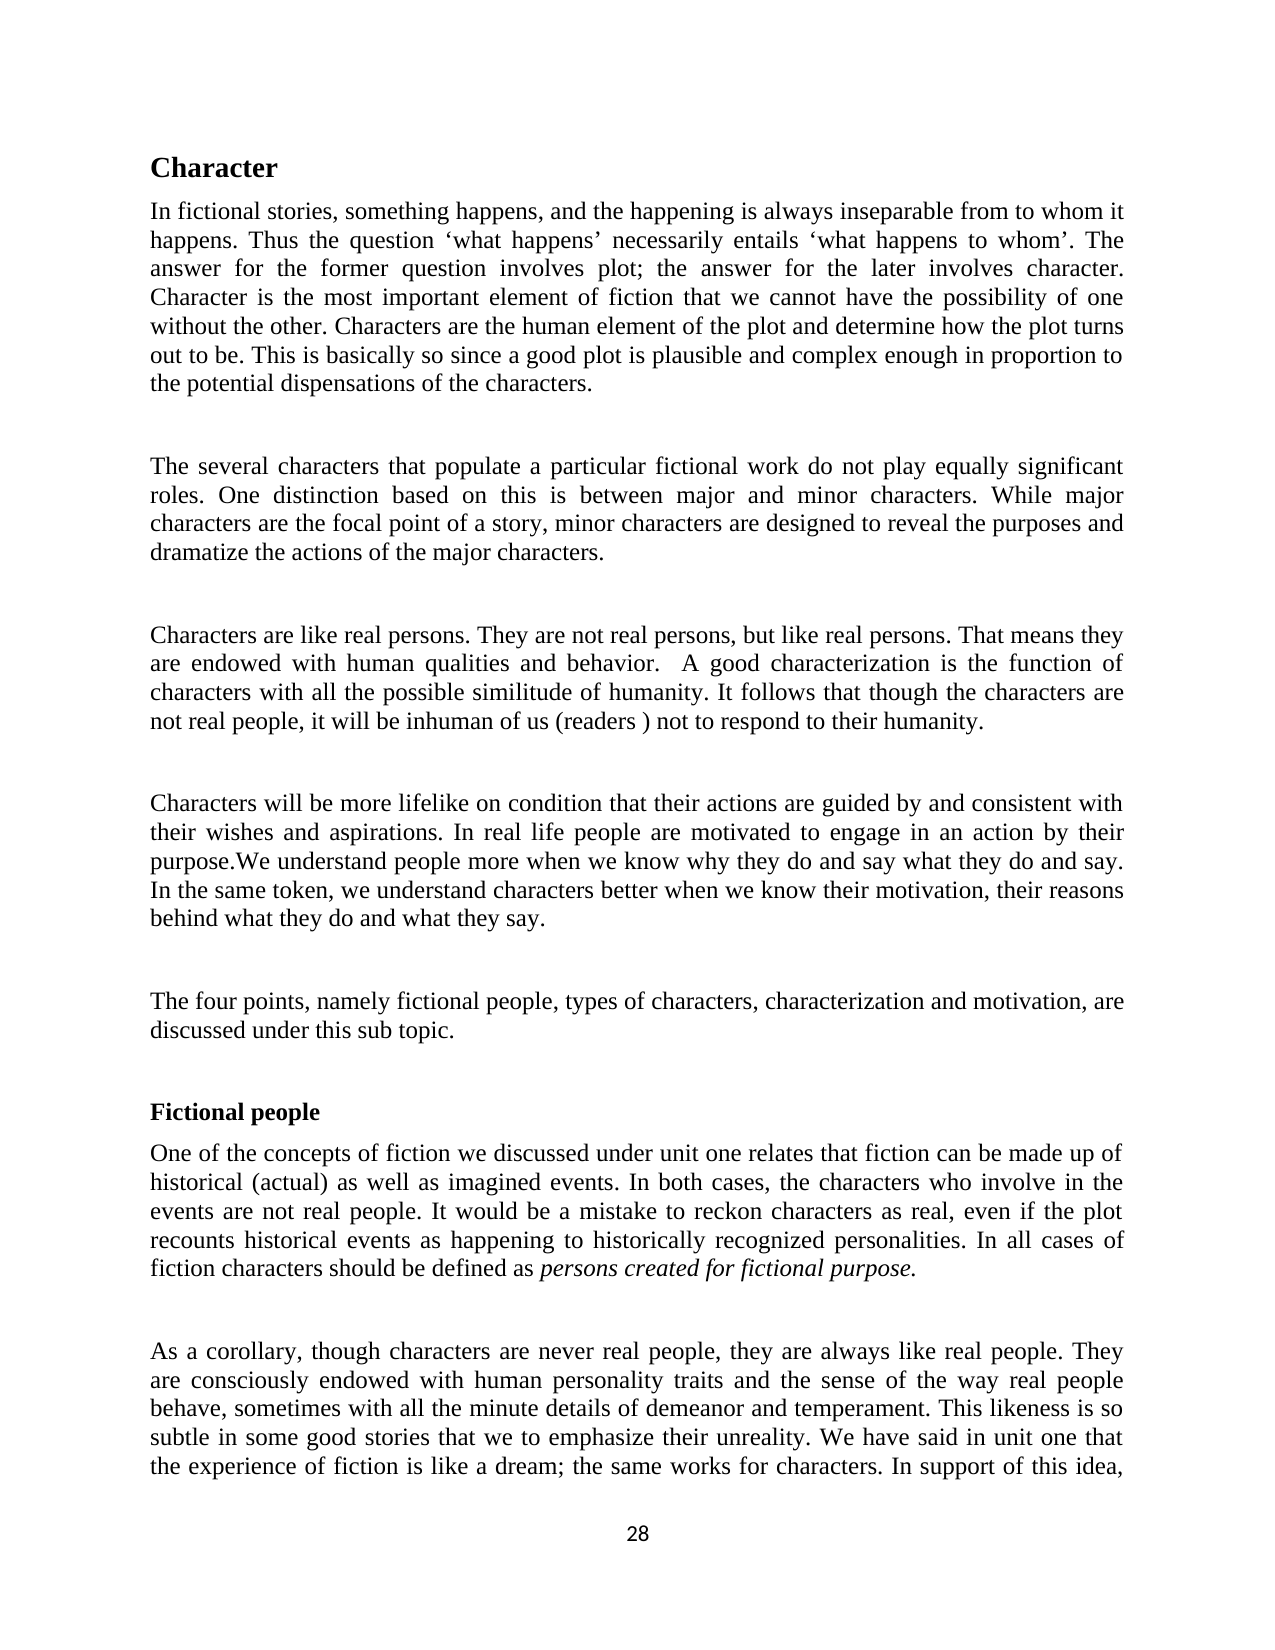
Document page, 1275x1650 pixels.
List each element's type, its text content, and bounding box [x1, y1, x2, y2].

text Characters will be more lifelike on condition that their actions are guided by and consistent with their wishes and aspirations. In real life people are motivated to engage in an action by their purpose.We understand people more when we know why they do and say what they do and say. In the same token, we understand characters better when we know their motivation, their reasons behind what they do and what they say. [150, 788, 1125, 932]
text One of the concepts of fiction we discussed under unit one relates that fiction can be made up of historical (actual) as well as imagined events. In both cases, the characters who involve in the events are not real people. It would be a mistake to reckon characters as real, even if the plot recounts historical events as happening to historically recognized personalities. In all cases of fiction characters should be defined as persons created for fictional purpose. [150, 1138, 1125, 1282]
text The four points, namely fictional people, types of characters, characterization and motivation, are discussed under this sub topic. [150, 986, 1125, 1043]
text The several characters that populate a particular fictional work do not play equally significant roles. One distinction based on this is between major and minor characters. While major characters are the focal point of a story, minor characters are designed to reveal the purposes and dramatize the actions of the major characters. [150, 451, 1125, 566]
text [150, 1336, 1125, 1480]
text Fictional people [150, 1097, 1125, 1126]
text Character [150, 150, 1125, 183]
text Characters are like real persons. They are not real persons, but like real persons. That means they are endowed with human qualities and behavior. A good characterization is the function of characters with all the possible similitude of humanity. It follows that though the characters are not real people, it will be inhuman of us (readers ) not to respond to their humanity. [150, 620, 1125, 735]
text In fictional stories, something happens, and the happening is always inseparable from to whom it happens. Thus the question ‘what happens’ necessarily entails ‘what happens to whom’. The answer for the former question involves plot; the answer for the later involves character. Character is the most important element of fiction that we cannot have the possibility of one without the other. Characters are the human element of the plot and determine how the plot turns out to be. This is basically so since a good plot is plausible and complex enough in proportion to the potential dispensations of the characters. [150, 196, 1125, 397]
